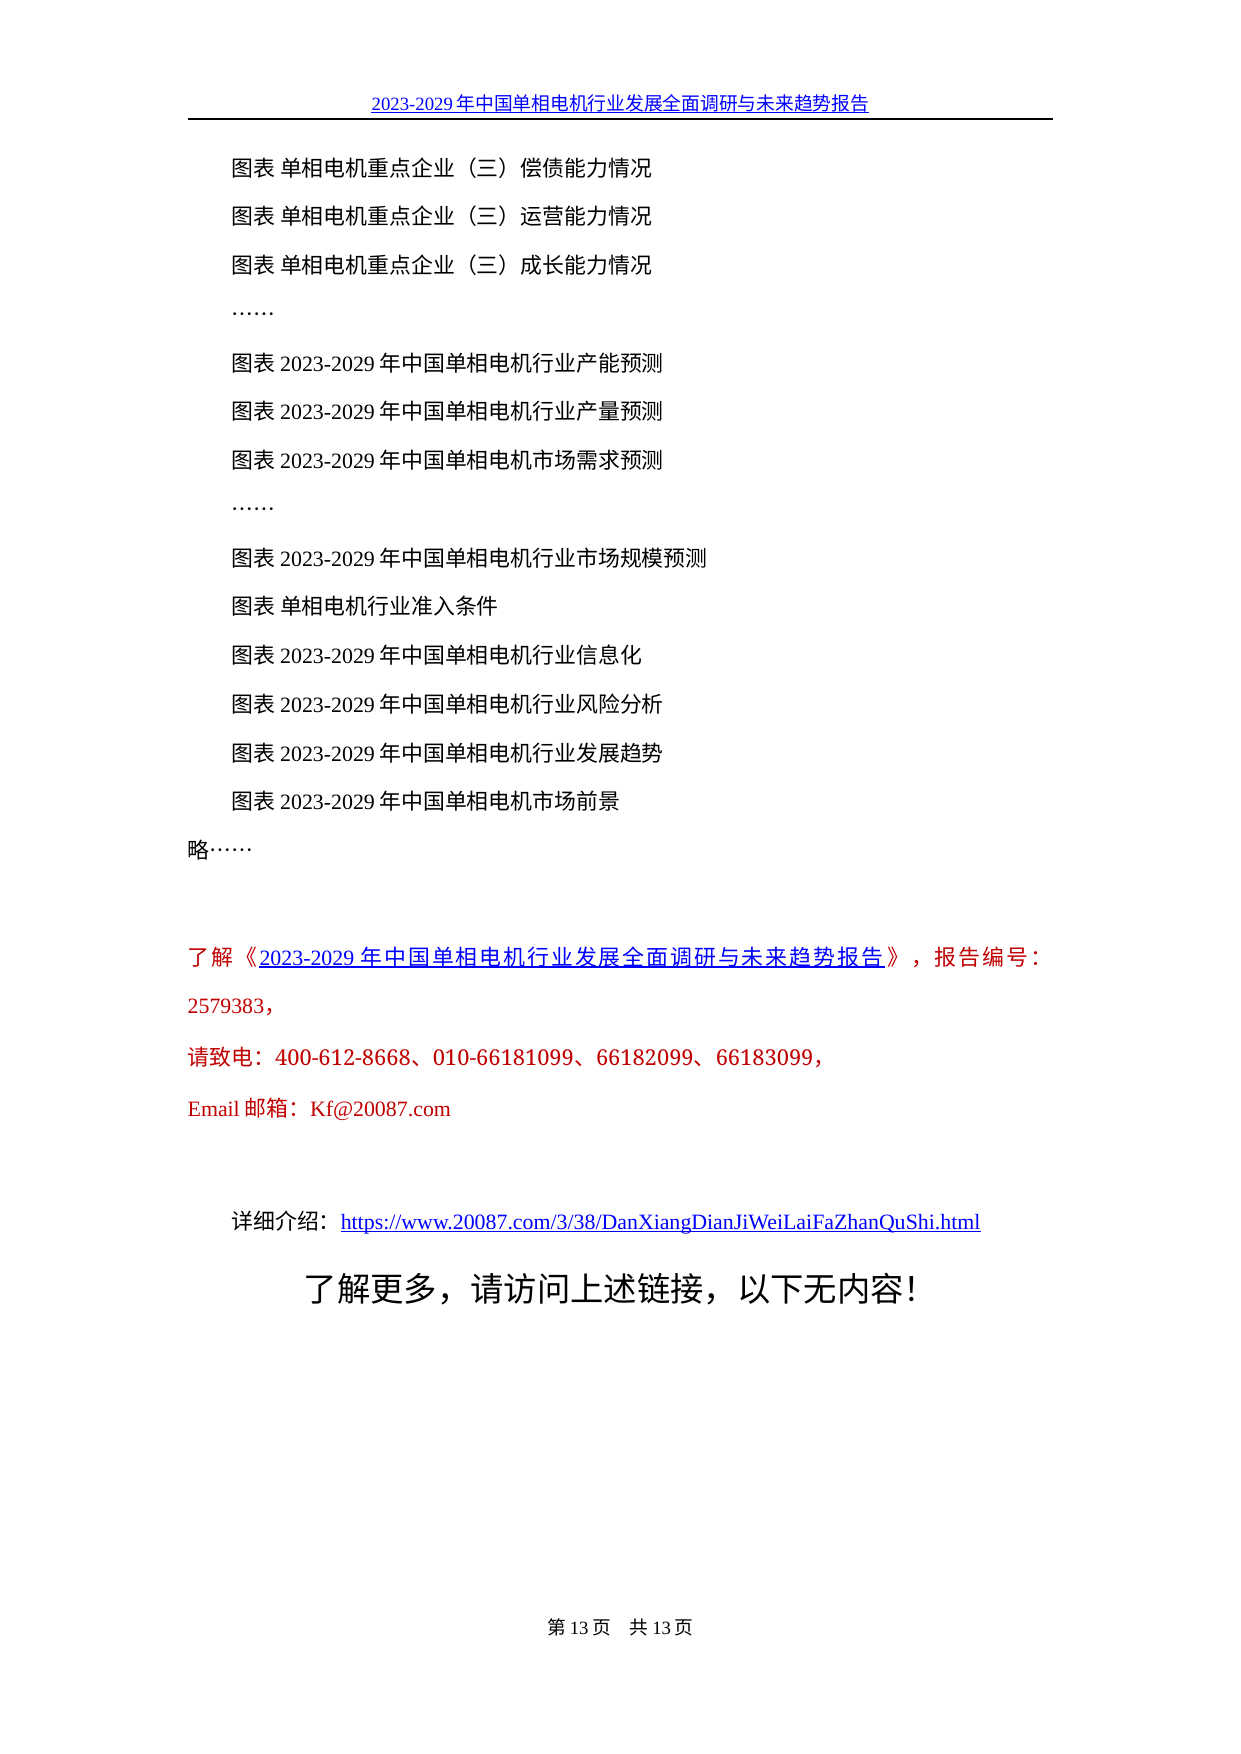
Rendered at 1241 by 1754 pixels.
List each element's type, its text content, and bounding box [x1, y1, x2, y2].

text 详细介绍：https://www.20087.com/3/38/DanXiangDianJiWeiLaiFaZhanQuShi.html [187, 1204, 1053, 1236]
text 请致电：400-612-8668、010-66181099、66182099、66183099， [187, 1039, 1053, 1072]
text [187, 150, 1053, 865]
title 了解更多，请访问上述链接，以下无内容！ [187, 1254, 1053, 1319]
text 了解《2023-2029年中国单相电机行业发展全面调研与未来趋势报告》，报告编号：2579383， [187, 939, 1053, 1020]
text Email邮箱：Kf@20087.com [187, 1091, 1053, 1123]
